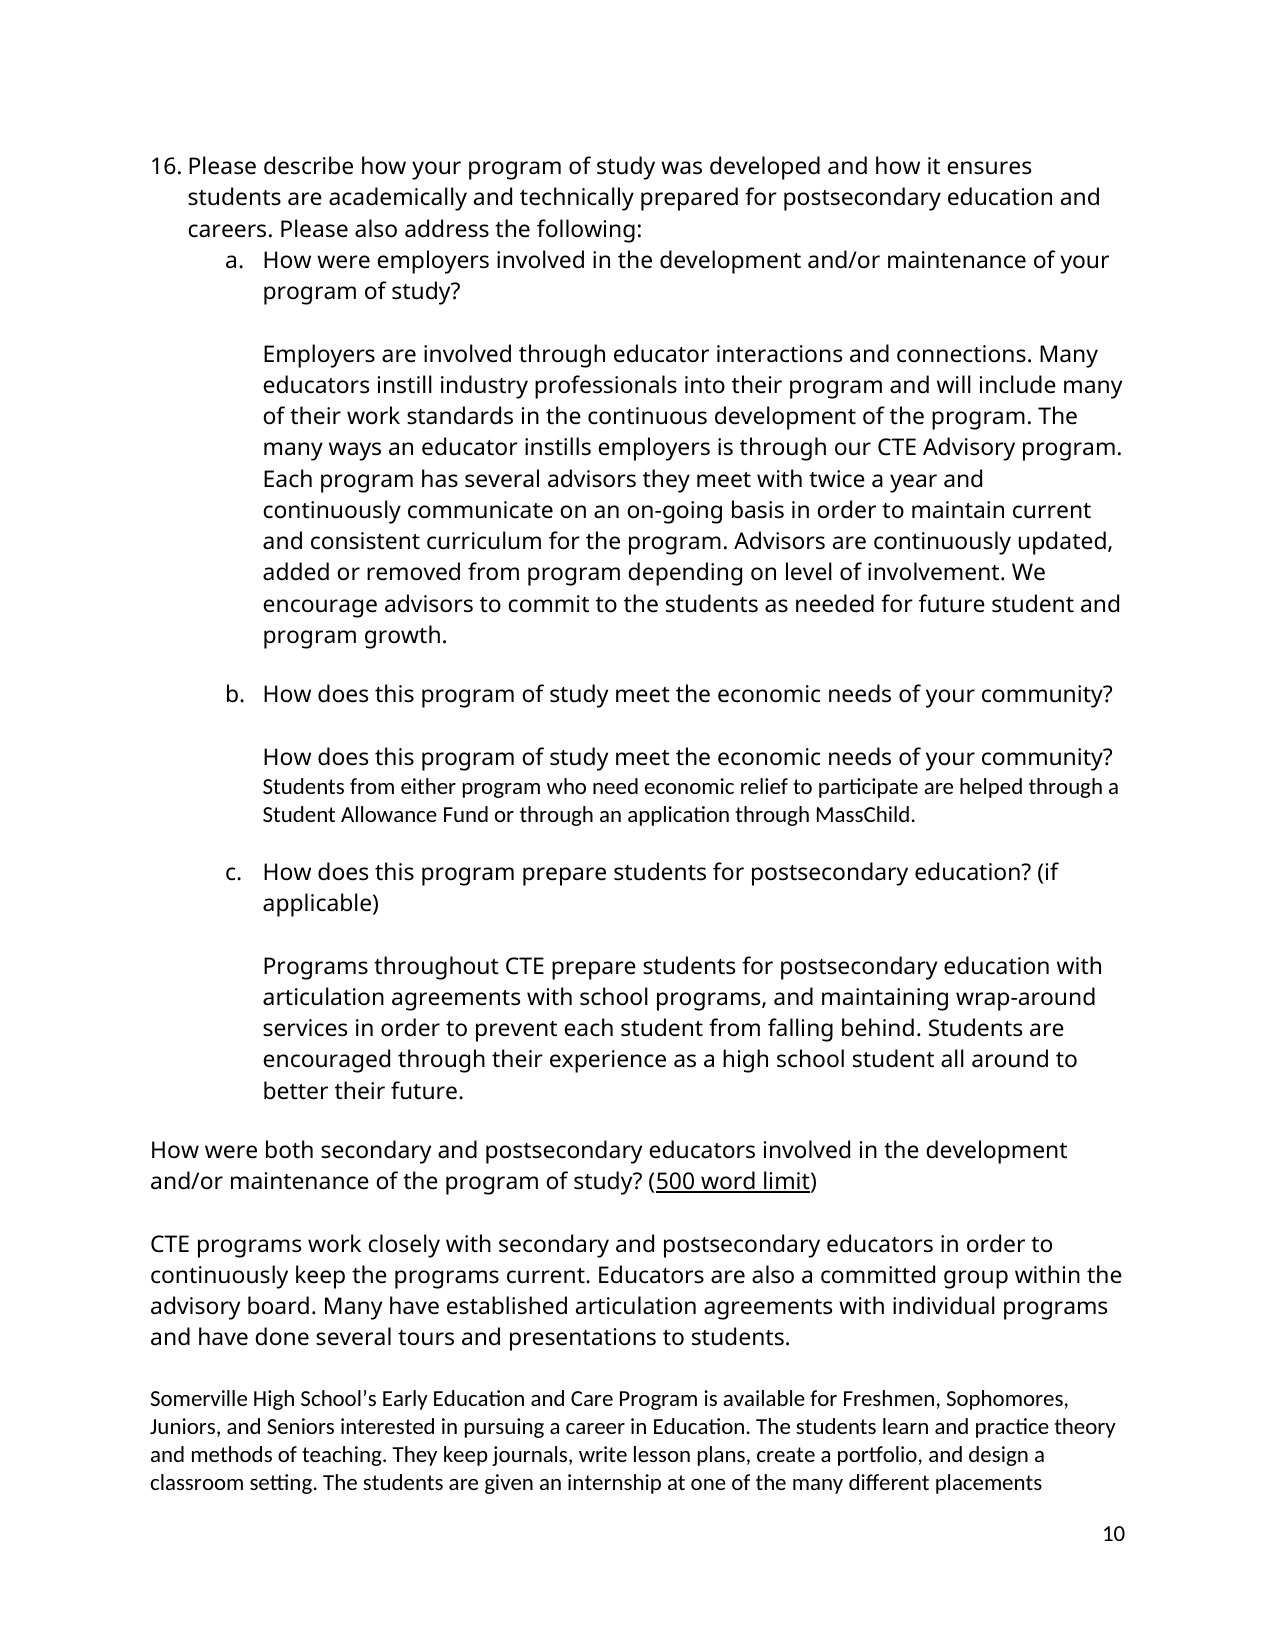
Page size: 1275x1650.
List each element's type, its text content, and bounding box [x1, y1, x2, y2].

list Please describe how your program of study was developed and how it ensures students are academically and technically prepared for postsecondary education and careers. Please also address the following: [150, 150, 1125, 244]
list How does this program of study meet the economic needs of your community? How does this program of study meet the economic needs of your community? Students from either program who need economic relief to participate are helped through a Student Allowance Fund or through an application through MassChild. [225, 678, 1125, 856]
list How were employers involved in the development and/or maintenance of your program of study? Employers are involved through educator interactions and connections. Many educators instill industry professionals into their program and will include many of their work standards in the continuous development of the program. The many ways an educator instills employers is through our CTE Advisory program. Each program has several advisors they meet with twice a year and continuously communicate on an on-going basis in order to maintain current and consistent curriculum for the program. Advisors are continuously updated, added or removed from program depending on level of involvement. We encourage advisors to commit to the students as needed for future student and program growth. [225, 244, 1125, 678]
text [150, 1134, 1125, 1496]
list How does this program prepare students for postsecondary education? (if applicable) Programs throughout CTE prepare students for postsecondary education with articulation agreements with school programs, and maintaining wrap-around services in order to prevent each student from falling behind. Students are encouraged through their experience as a high school student all around to better their future. [225, 856, 1125, 1134]
